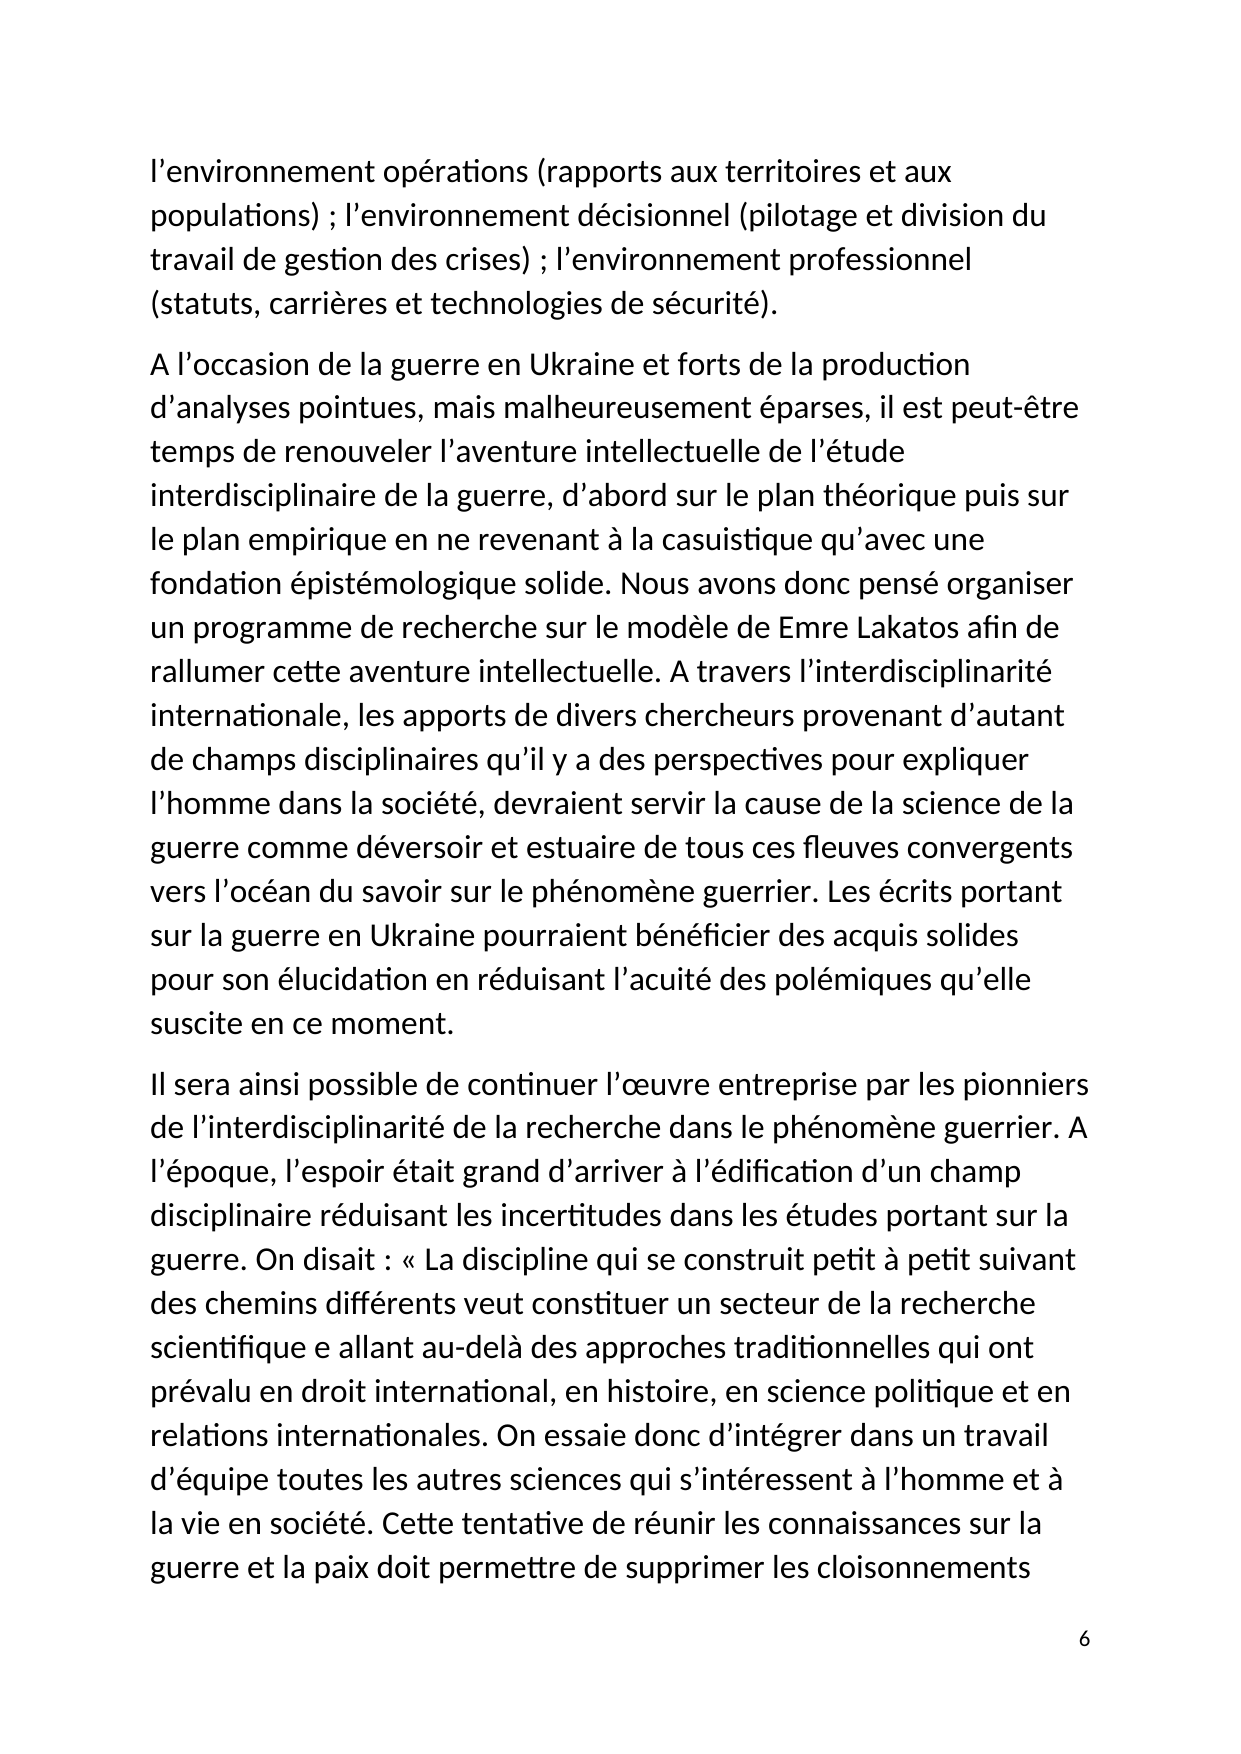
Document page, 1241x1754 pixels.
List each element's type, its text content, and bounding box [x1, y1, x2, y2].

text A l’occasion de la guerre en Ukraine et forts de la production d’analyses pointues, mais malheureusement éparses, il est peut-être temps de renouveler l’aventure intellectuelle de l’étude interdisciplinaire de la guerre, d’abord sur le plan théorique puis sur le plan empirique en ne revenant à la casuistique qu’avec une fondation épistémologique solide. Nous avons donc pensé organiser un programme de recherche sur le modèle de Emre Lakatos afin de rallumer cette aventure intellectuelle. A travers l’interdisciplinarité internationale, les apports de divers chercheurs provenant d’autant de champs disciplinaires qu’il y a des perspectives pour expliquer l’homme dans la société, devraient servir la cause de la science de la guerre comme déversoir et estuaire de tous ces fleuves convergents vers l’océan du savoir sur le phénomène guerrier. Les écrits portant sur la guerre en Ukraine pourraient bénéficier des acquis solides pour son élucidation en réduisant l’acuité des polémiques qu’elle suscite en ce moment. [150, 342, 1090, 1043]
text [150, 150, 1090, 323]
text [150, 1062, 1090, 1587]
